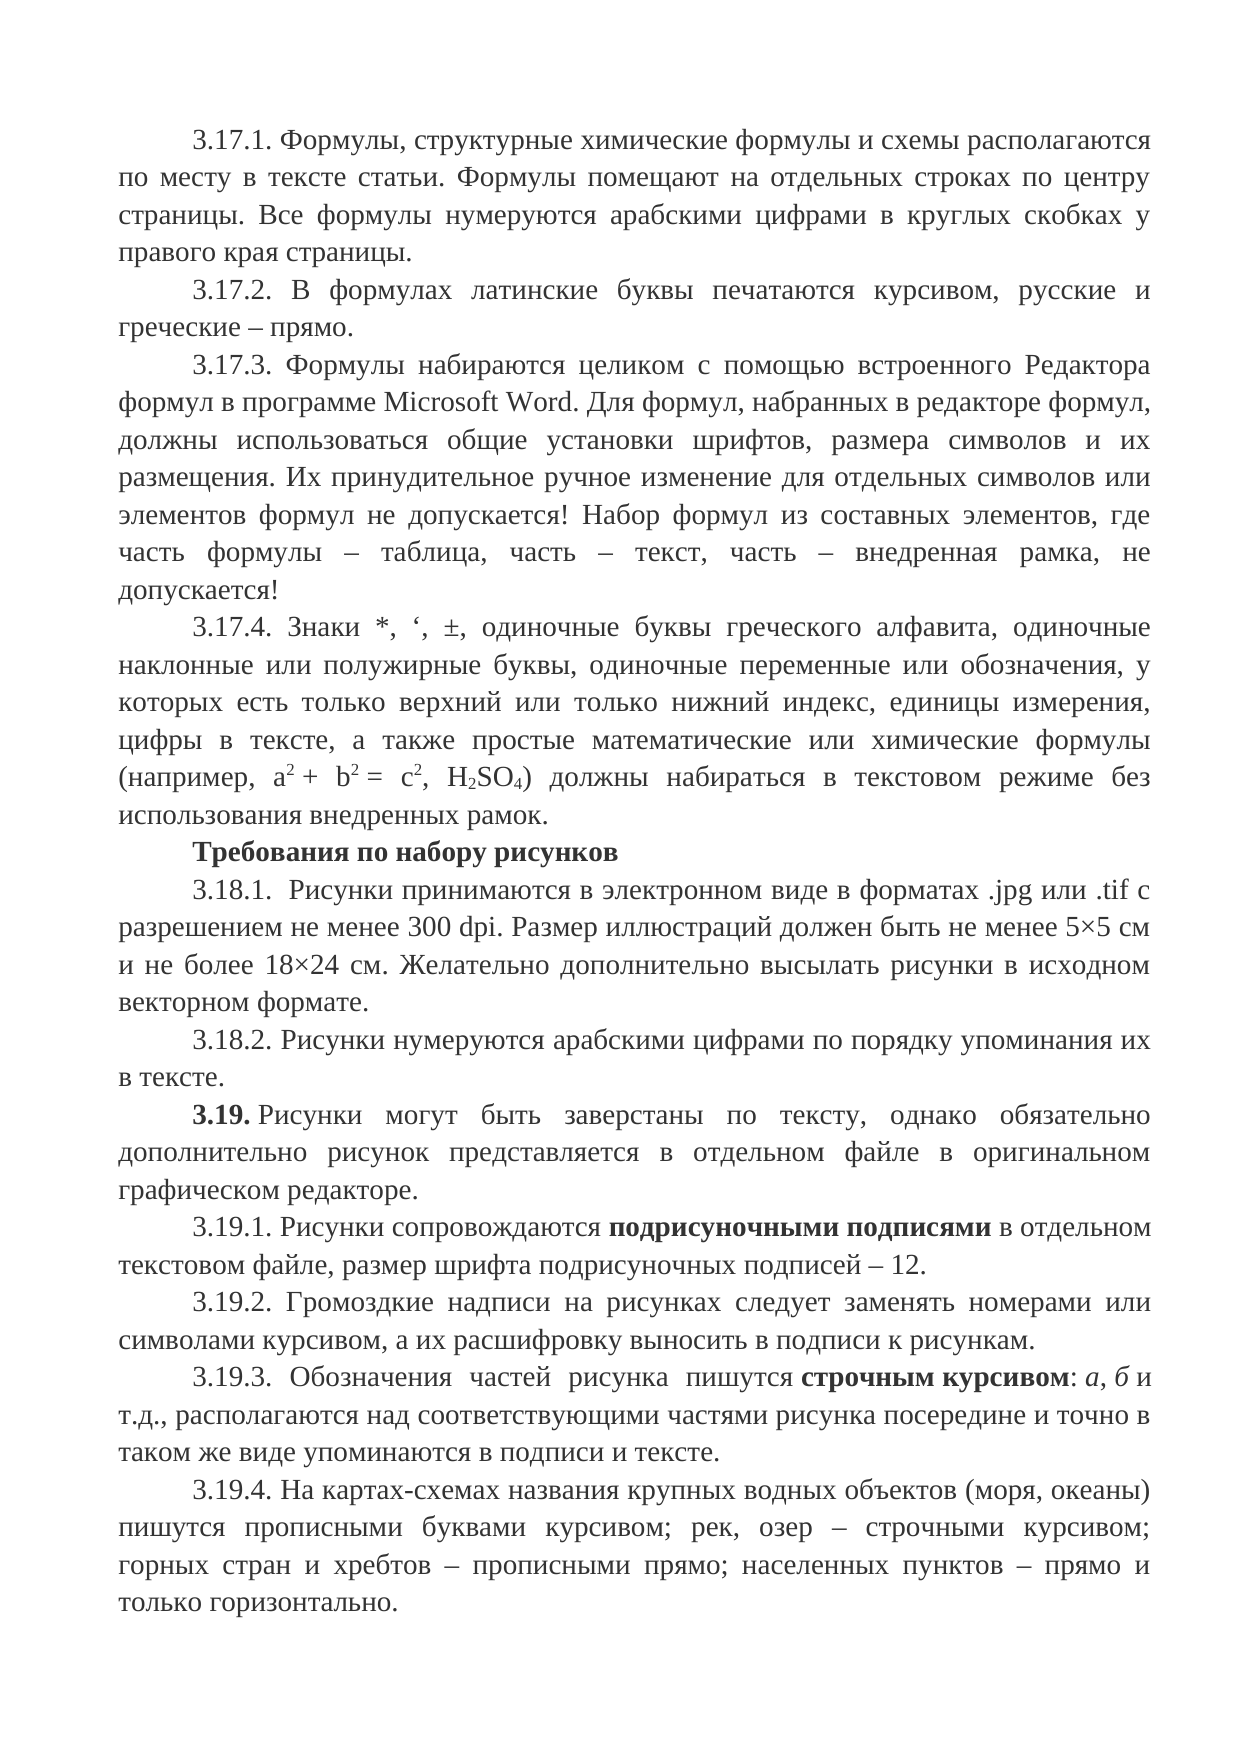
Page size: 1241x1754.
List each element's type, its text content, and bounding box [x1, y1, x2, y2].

text 3.19. Рисунки могут быть заверстаны по тексту, однако обязательно дополнительно рисунок представляется в отдельном файле в оригинальном графическом редакторе. [118, 1093, 1152, 1206]
text 3.19.1. Рисунки сопровождаются подрисуночными подписями в отдельном текстовом файле, размер шрифта подрисуночных подписей – 12. [118, 1206, 1152, 1281]
text 3.17.1. Формулы, структурные химические формулы и схемы располагаются по месту в тексте статьи. Формулы помещают на отдельных строках по центру страницы. Все формулы нумеруются арабскими цифрами в круглых скобках у правого края страницы. [118, 118, 1152, 268]
text 3.19.2. Громоздкие надписи на рисунках следует заменять номерами или символами курсивом, а их расшифровку выносить в подписи к рисункам. [118, 1281, 1152, 1356]
text 3.18.1. Рисунки принимаются в электронном виде в форматах .jpg или .tif с разрешением не менее 300 dpi. Размер иллюстраций должен быть не менее 5×5 см и не более 18×24 см. Желательно дополнительно высылать рисунки в исходном векторном формате. [118, 868, 1152, 1018]
text 3.19.3. Обозначения частей рисунка пишутся строчным курсивом: а, б и т.д., располагаются над соответствующими частями рисунка посередине и точно в таком же виде упоминаются в подписи и тексте. [118, 1356, 1152, 1468]
text 3.17.2. В формулах латинские буквы печатаются курсивом, русские и греческие – прямо. [118, 268, 1152, 343]
text 3.19.4. На картах-схемах названия крупных водных объектов (моря, океаны) пишутся прописными буквами курсивом; рек, озер – строчными курсивом; горных стран и хребтов – прописными прямо; населенных пунктов – прямо и только горизонтально. [118, 1468, 1152, 1618]
text 3.17.4. Знаки *, ‘, ±, одиночные буквы греческого алфавита, одиночные наклонные или полужирные буквы, одиночные переменные или обозначения, у которых есть только верхний или только нижний индекс, единицы измерения, цифры в тексте, а также простые математические или химические формулы (например, a2 + b2 = c2, H2SO4) должны набираться в текстовом режиме без использования внедренных рамок. [118, 606, 1152, 831]
text Требования по набору рисунков [118, 831, 1152, 868]
text 3.17.3. Формулы набираются целиком с помощью встроенного Редактора формул в программе Microsoft Word. Для формул, набранных в редакторе формул, должны использоваться общие установки шрифтов, размера символов и их размещения. Их принудительное ручное изменение для отдельных символов или элементов формул не допускается! Набор формул из составных элементов, где часть формулы – таблица, часть – текст, часть – внедренная рамка, не допускается! [118, 343, 1152, 606]
text 3.18.2. Рисунки нумеруются арабскими цифрами по порядку упоминания их в тексте. [118, 1018, 1152, 1093]
